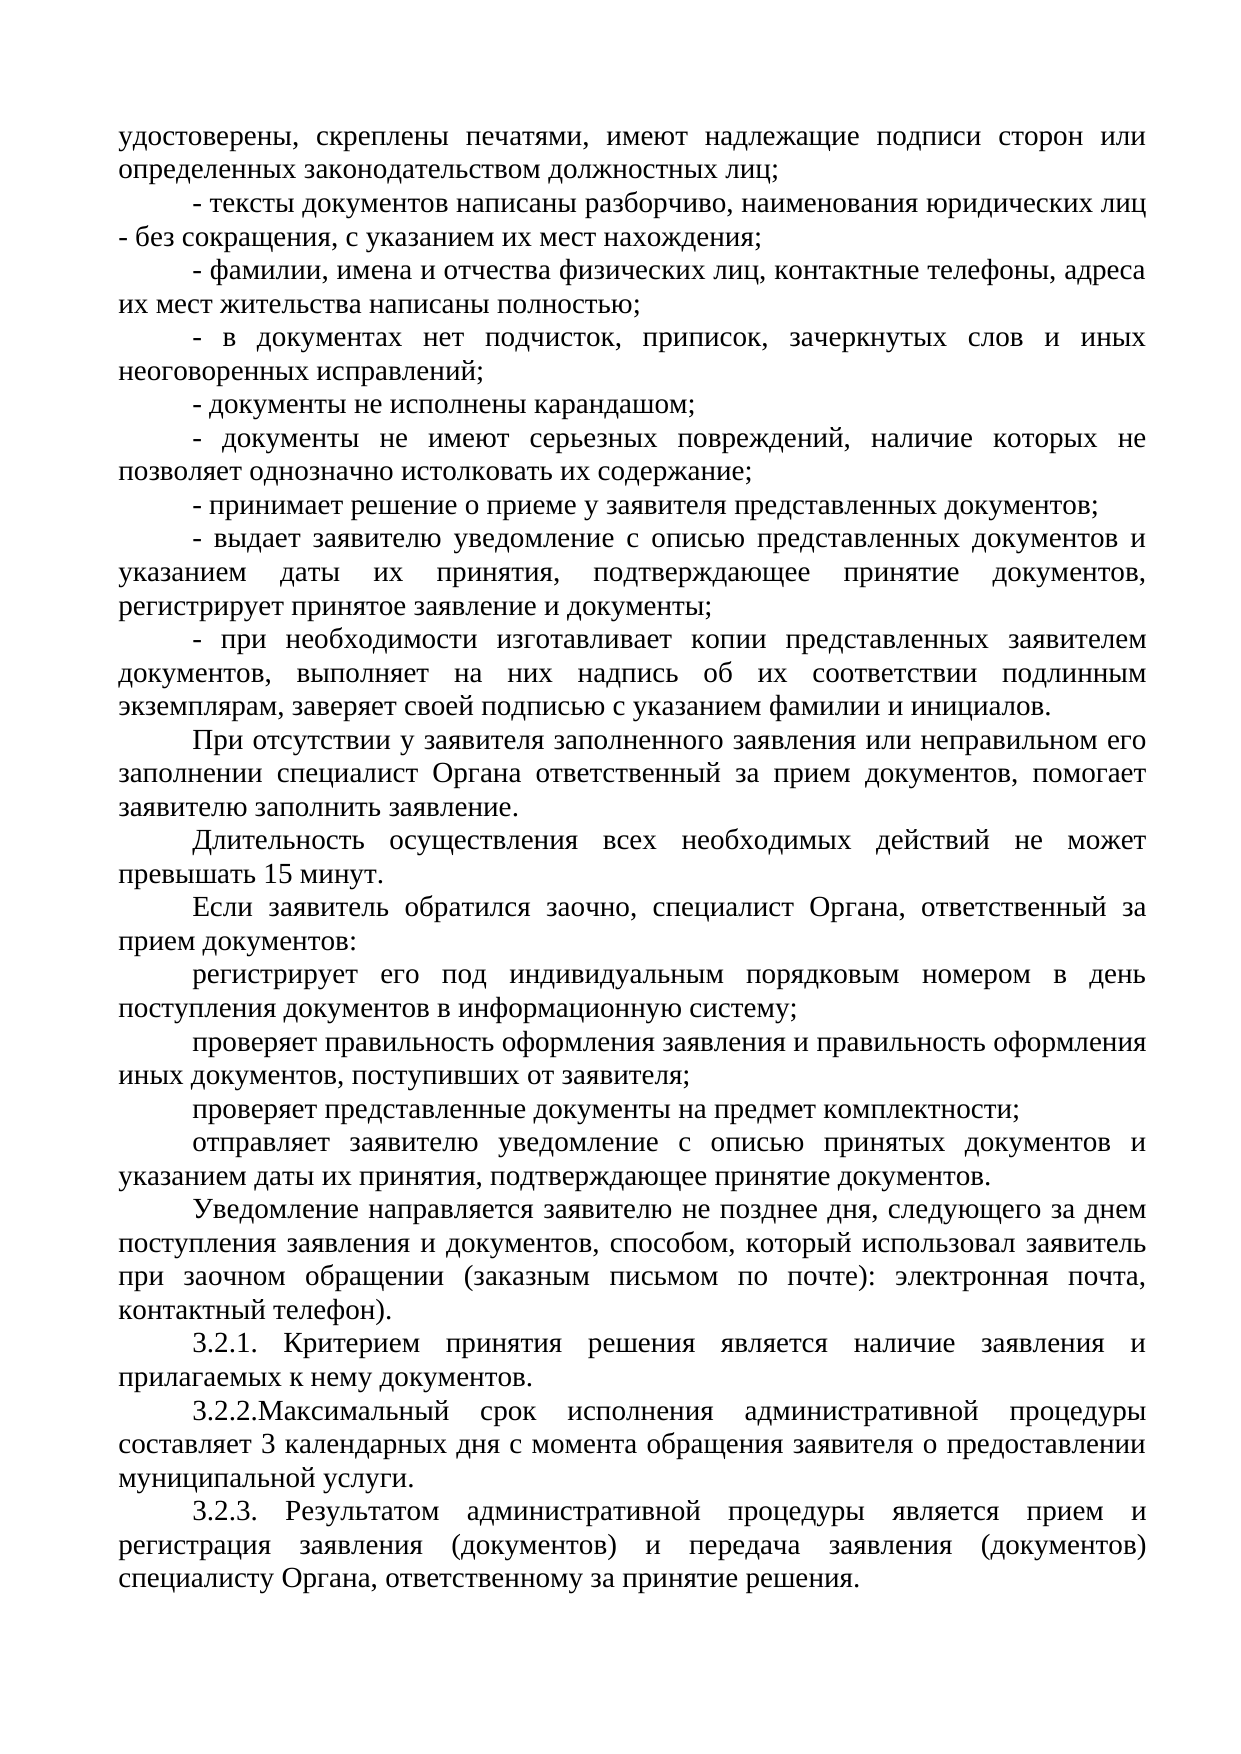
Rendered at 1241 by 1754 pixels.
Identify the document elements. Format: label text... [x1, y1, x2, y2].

text - документы не исполнены карандашом; [118, 386, 1147, 420]
text 3.2.3. Результатом административной процедуры является прием и регистрация заявления (документов) и передача заявления (документов) специалисту Органа, ответственному за принятие решения. [118, 1493, 1147, 1594]
text При отсутствии у заявителя заполненного заявления или неправильном его заполнении специалист Органа ответственный за прием документов, помогает заявителю заполнить заявление. [118, 722, 1147, 822]
text Длительность осуществления всех необходимых действий не может превышать 15 минут. [118, 822, 1147, 889]
text Если заявитель обратился заочно, специалист Органа, ответственный за прием документов: [118, 889, 1147, 957]
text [118, 118, 1147, 185]
text - принимает решение о приеме у заявителя представленных документов; [118, 487, 1147, 521]
text проверяет правильность оформления заявления и правильность оформления иных документов, поступивших от заявителя; [118, 1024, 1147, 1091]
text - в документах нет подчисток, приписок, зачеркнутых слов и иных неоговоренных исправлений; [118, 319, 1147, 386]
text - документы не имеют серьезных повреждений, наличие которых не позволяет однозначно истолковать их содержание; [118, 420, 1147, 487]
text регистрирует его под индивидуальным порядковым номером в день поступления документов в информационную систему; [118, 957, 1147, 1024]
text - выдает заявителю уведомление с описью представленных документов и указанием даты их принятия, подтверждающее принятие документов, регистрирует принятое заявление и документы; [118, 521, 1147, 621]
text 3.2.1. Критерием принятия решения является наличие заявления и прилагаемых к нему документов. [118, 1326, 1147, 1393]
text - при необходимости изготавливает копии представленных заявителем документов, выполняет на них надпись об их соответствии подлинным экземплярам, заверяет своей подписью с указанием фамилии и инициалов. [118, 621, 1147, 722]
text - фамилии, имена и отчества физических лиц, контактные телефоны, адреса их мест жительства написаны полностью; [118, 252, 1147, 319]
text проверяет представленные документы на предмет комплектности; [118, 1091, 1147, 1124]
text 3.2.2.Максимальный срок исполнения административной процедуры составляет 3 календарных дня с момента обращения заявителя о предоставлении муниципальной услуги. [118, 1393, 1147, 1493]
text Уведомление направляется заявителю не позднее дня, следующего за днем поступления заявления и документов, способом, который использовал заявитель при заочном обращении (заказным письмом по почте): электронная почта, контактный телефон). [118, 1191, 1147, 1326]
text отправляет заявителю уведомление с описью принятых документов и указанием даты их принятия, подтверждающее принятие документов. [118, 1124, 1147, 1191]
text - тексты документов написаны разборчиво, наименования юридических лиц - без сокращения, с указанием их мест нахождения; [118, 185, 1147, 252]
